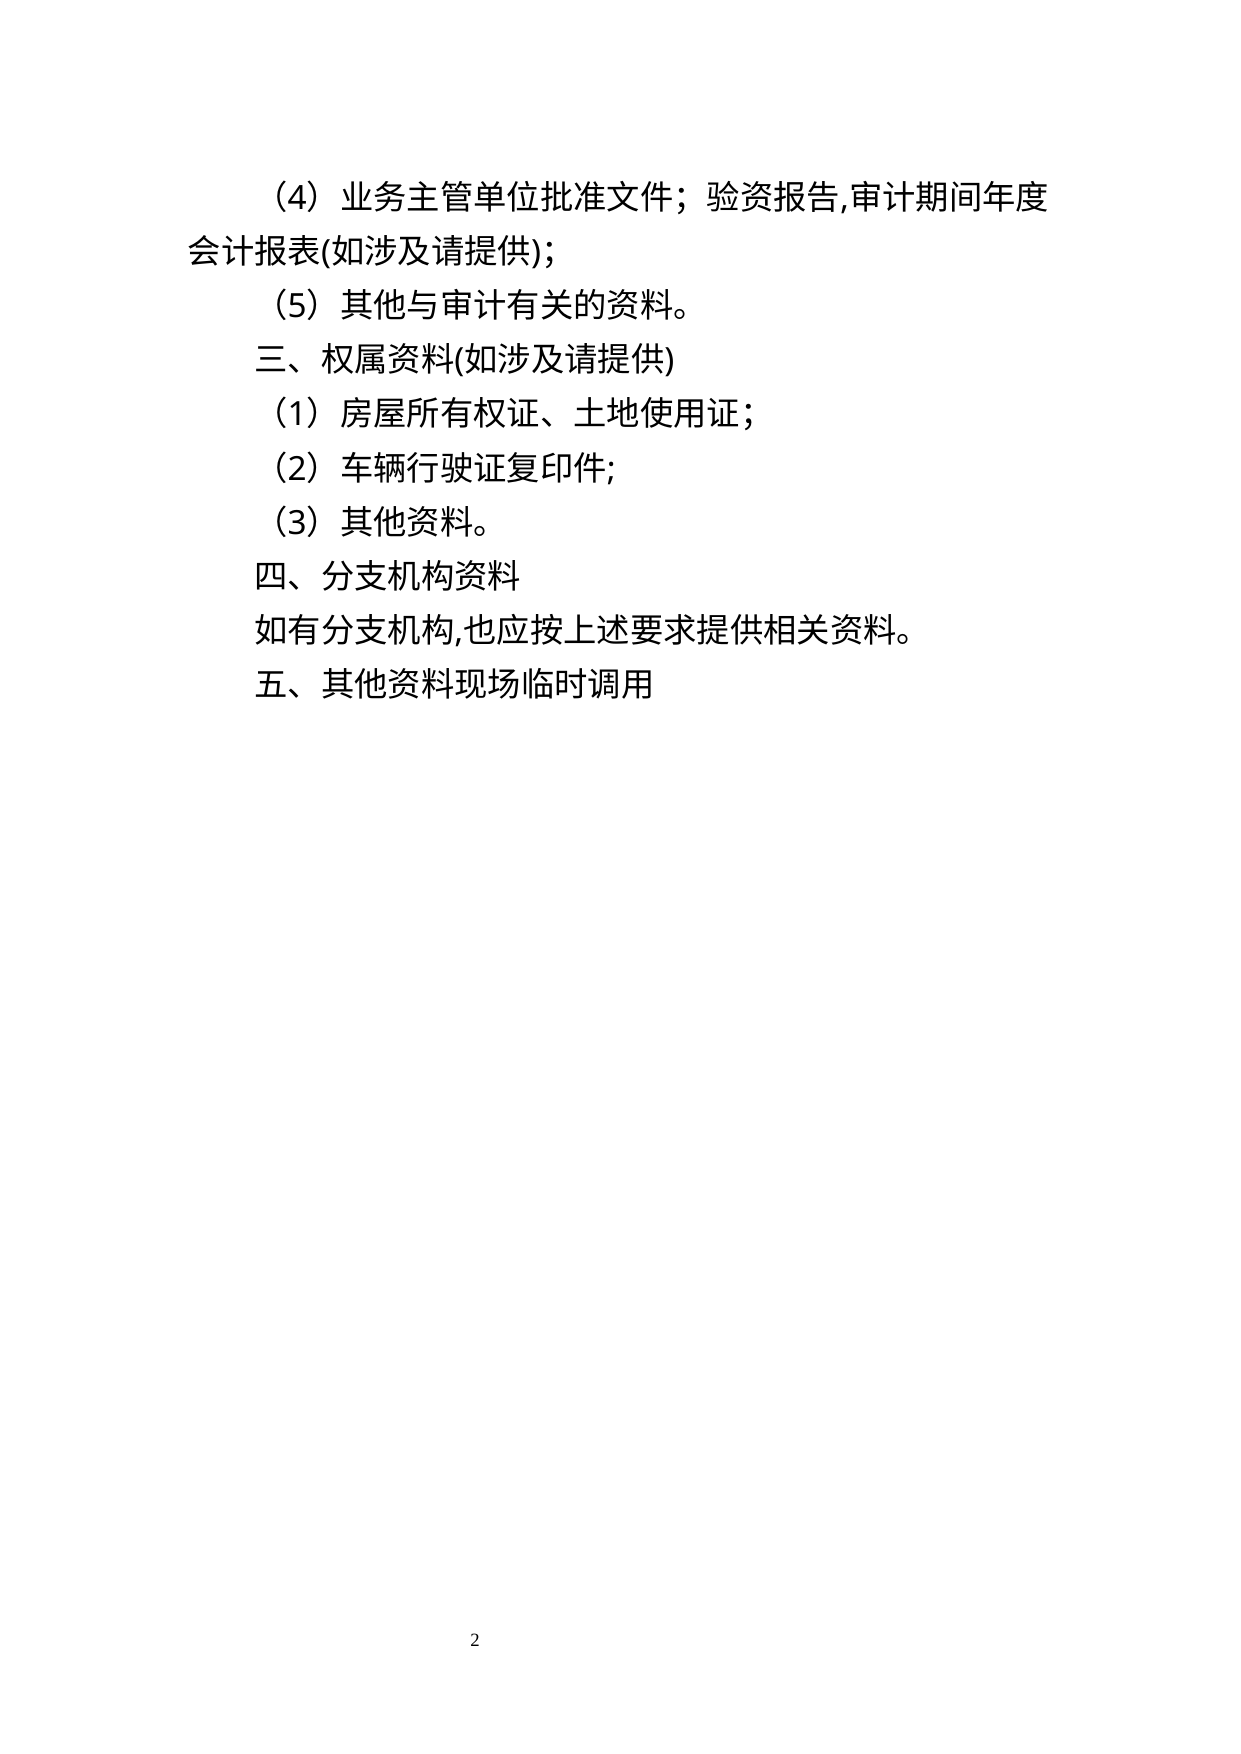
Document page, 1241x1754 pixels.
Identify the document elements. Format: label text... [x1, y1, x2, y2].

subtitle 三、权属资料(如涉及请提供) [187, 328, 1053, 382]
text （2）车辆行驶证复印件; [187, 437, 1053, 491]
text 五、其他资料现场临时调用 [187, 653, 1053, 707]
text （4）业务主管单位批准文件；验资报告,审计期间年度会计报表(如涉及请提供)； [187, 166, 1053, 274]
text （1）房屋所有权证、土地使用证； [187, 382, 1053, 437]
text 如有分支机构,也应按上述要求提供相关资料。 [187, 599, 1053, 653]
text （3）其他资料。 [187, 491, 1053, 545]
subtitle 四、分支机构资料 [187, 545, 1053, 599]
text （5）其他与审计有关的资料。 [187, 274, 1053, 328]
